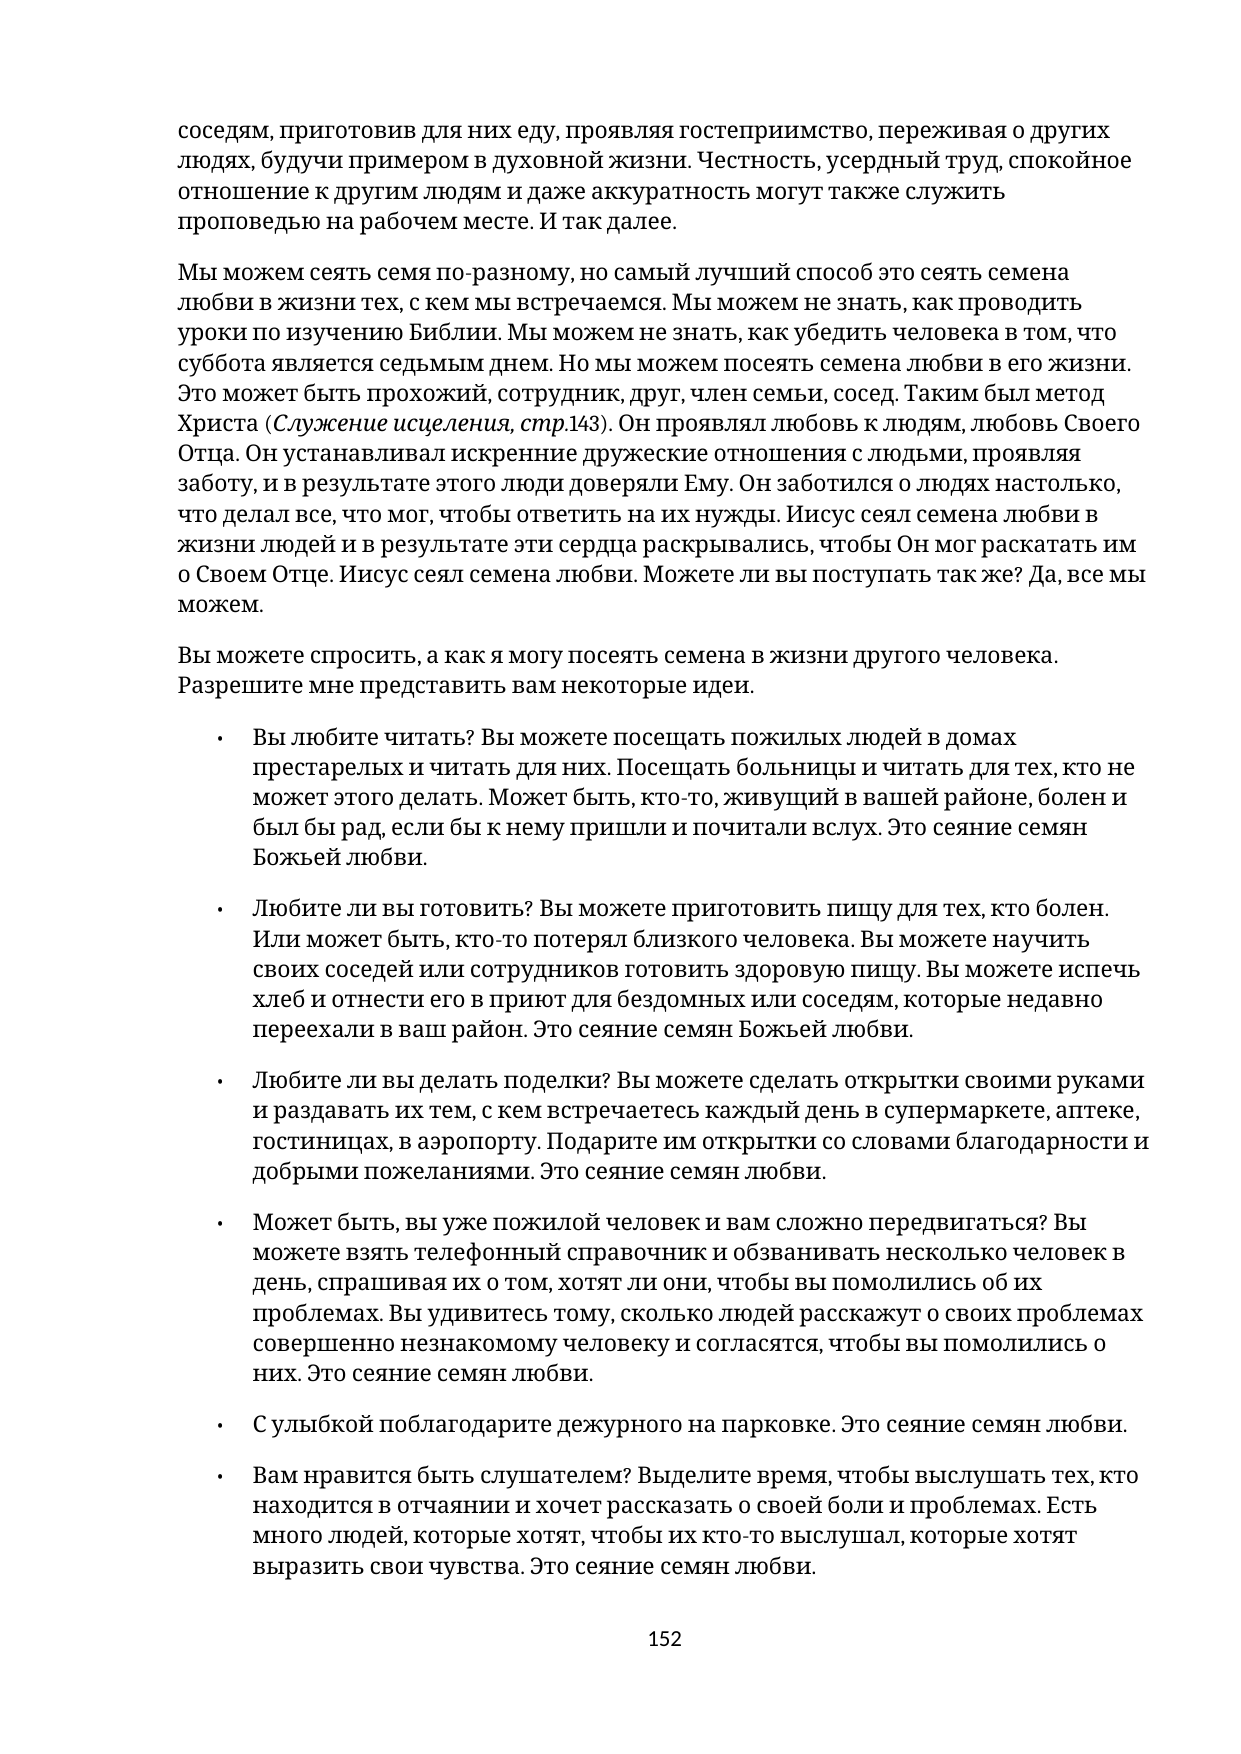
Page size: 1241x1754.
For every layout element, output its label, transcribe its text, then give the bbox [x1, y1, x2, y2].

list Любите ли вы готовить? Вы можете приготовить пищу для тех, кто болен. Или может быть, кто-то потерял близкого человека. Вы можете научить своих соседей или сотрудников готовить здоровую пищу. Вы можете испечь хлеб и отнести его в приют для бездомных или соседям, которые недавно переехали в ваш район. Это сеяние семян Божьей любви. [215, 896, 1152, 1043]
list Любите ли вы делать поделки? Вы можете сделать открытки своими руками и раздавать их тем, с кем встречаетесь каждый день в супермаркете, аптеке, гостиницах, в аэропорту. Подарите им открытки со словами благодарности и добрыми пожеланиями. Это сеяние семян любви. [215, 1068, 1152, 1185]
list Может быть, вы уже пожилой человек и вам сложно передвигаться? Вы можете взять телефонный справочник и обзванивать несколько человек в день, спрашивая их о том, хотят ли они, чтобы вы помолились об их проблемах. Вы удивитесь тому, сколько людей расскажут о своих проблемах совершенно незнакомому человеку и согласятся, чтобы вы помолились о них. Это сеяние семян любви. [215, 1210, 1152, 1387]
list Вам нравится быть слушателем? Выделите время, чтобы выслушать тех, кто находится в отчаянии и хочет рассказать о своей боли и проблемах. Есть много людей, которые хотят, чтобы их кто-то выслушал, которые хотят выразить свои чувства. Это сеяние семян любви. [215, 1463, 1152, 1580]
list С улыбкой поблагодарите дежурного на парковке. Это сеяние семян любви. [215, 1412, 1152, 1438]
text Мы можем сеять семя по-разному, но самый лучший способ это сеять семена любви в жизни тех, с кем мы встречаемся. Мы можем не знать, как проводить уроки по изучению Библии. Мы можем не знать, как убедить человека в том, что суббота является седьмым днем. Но мы можем посеять семена любви в его жизни. Это может быть прохожий, сотрудник, друг, член семьи, сосед. Таким был метод Христа (Служение исцеления, стр.143). Он проявлял любовь к людям, любовь Своего Отца. Он устанавливал искренние дружеские отношения с людьми, проявляя заботу, и в результате этого люди доверяли Ему. Он заботился о людях настолько, что делал все, что мог, чтобы ответить на их нужды. Иисус сеял семена любви в жизни людей и в результате эти сердца раскрывались, чтобы Он мог раскатать им о Своем Отце. Иисус сеял семена любви. Можете ли вы поступать так же? Да, все мы можем. [177, 260, 1152, 618]
list Вы любите читать? Вы можете посещать пожилых людей в домах престарелых и читать для них. Посещать больницы и читать для тех, кто не может этого делать. Может быть, кто-то, живущий в вашей районе, болен и был бы рад, если бы к нему пришли и почитали вслух. Это сеяние семян Божьей любви. [215, 724, 1152, 872]
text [177, 118, 1152, 235]
text Вы можете спросить, а как я могу посеять семена в жизни другого человека. Разрешите мне представить вам некоторые идеи. [177, 643, 1152, 700]
